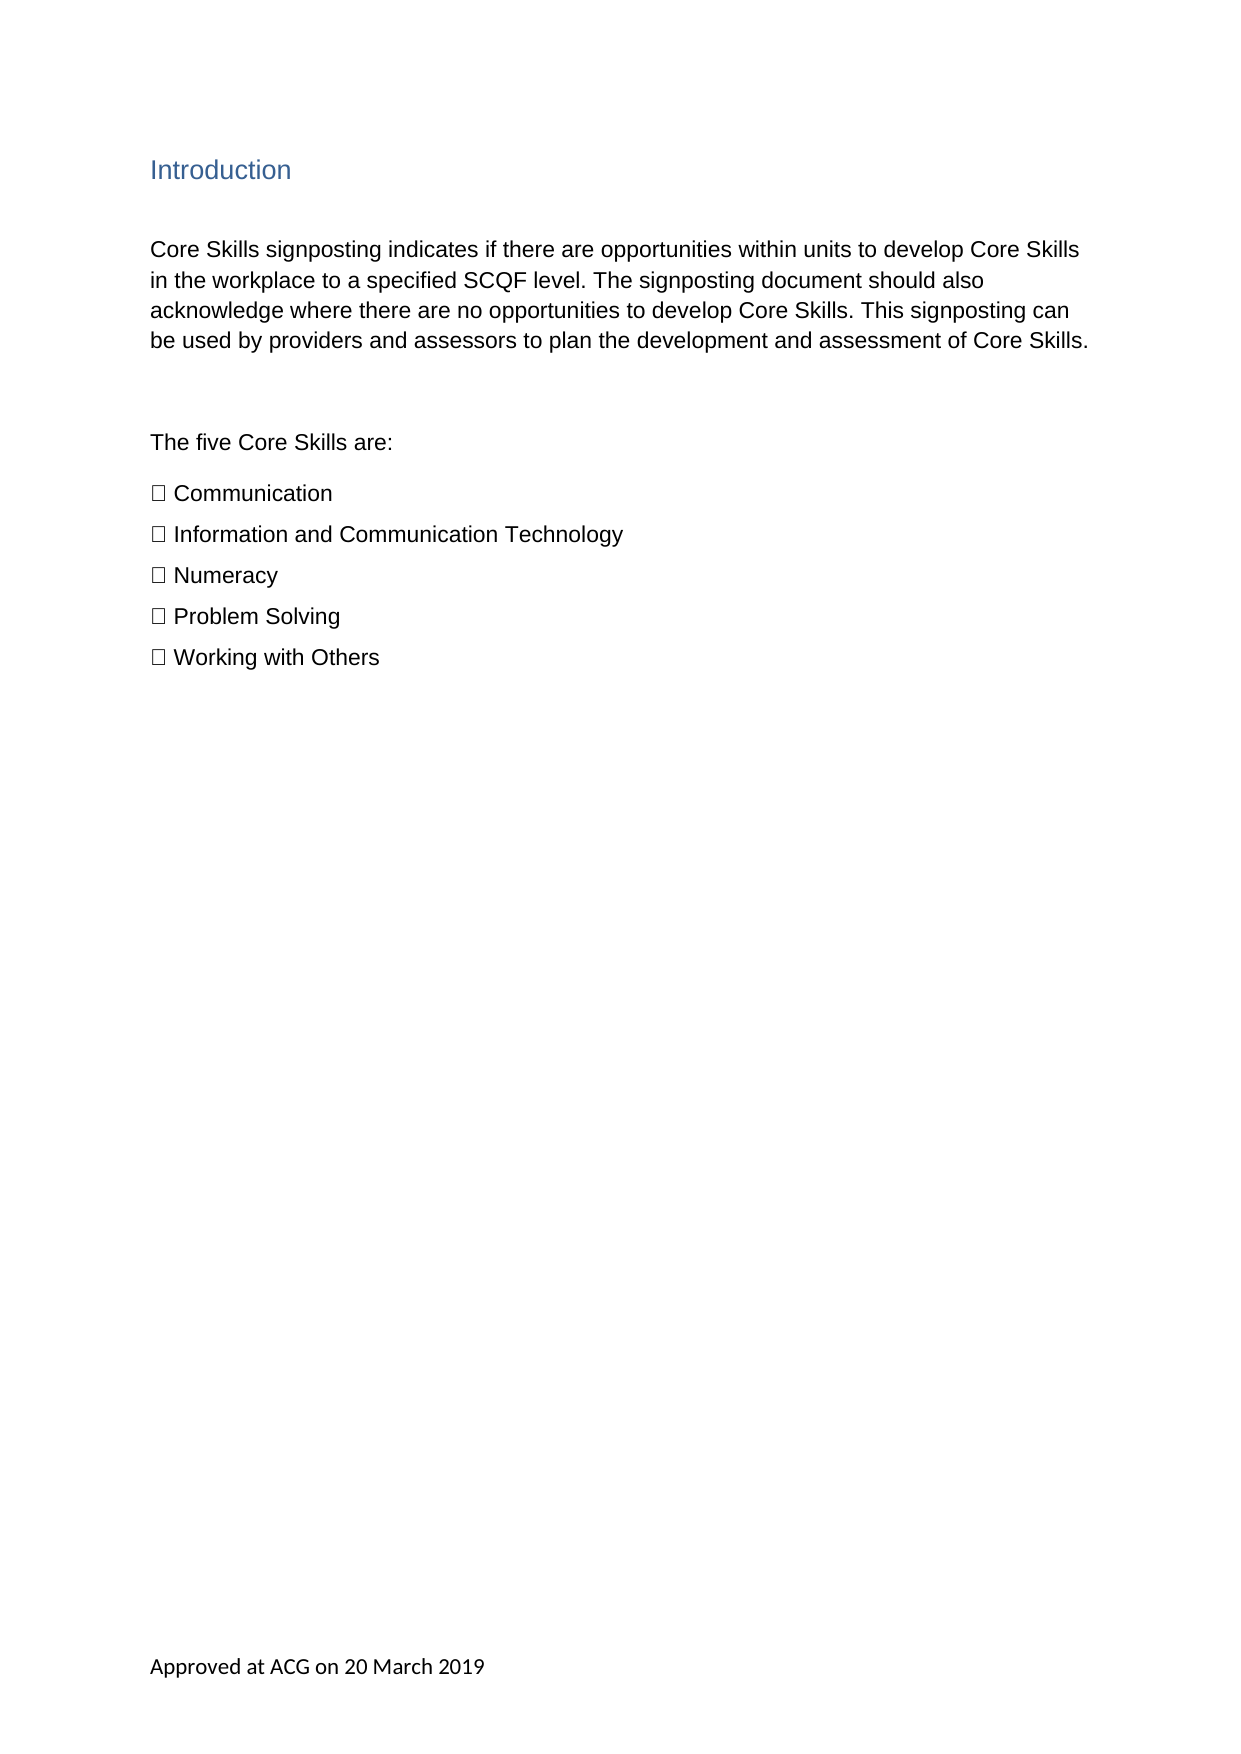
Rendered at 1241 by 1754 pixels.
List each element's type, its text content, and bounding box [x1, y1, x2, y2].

text  Information and Communication Technology [150, 521, 1090, 548]
subtitle Introduction [150, 154, 1090, 185]
text  Working with Others [150, 644, 1090, 671]
text Core Skills signposting indicates if there are opportunities within units to develop Core Skills in the workplace to a specified SCQF level. The signposting document should also acknowledge where there are no opportunities to develop Core Skills. This signposting can be used by providers and assessors to plan the development and assessment of Core Skills. [150, 236, 1090, 353]
text  Communication [150, 480, 1090, 507]
text The five Core Skills are: [150, 429, 1090, 456]
text  Problem Solving [150, 603, 1090, 630]
text  Numeracy [150, 562, 1090, 589]
